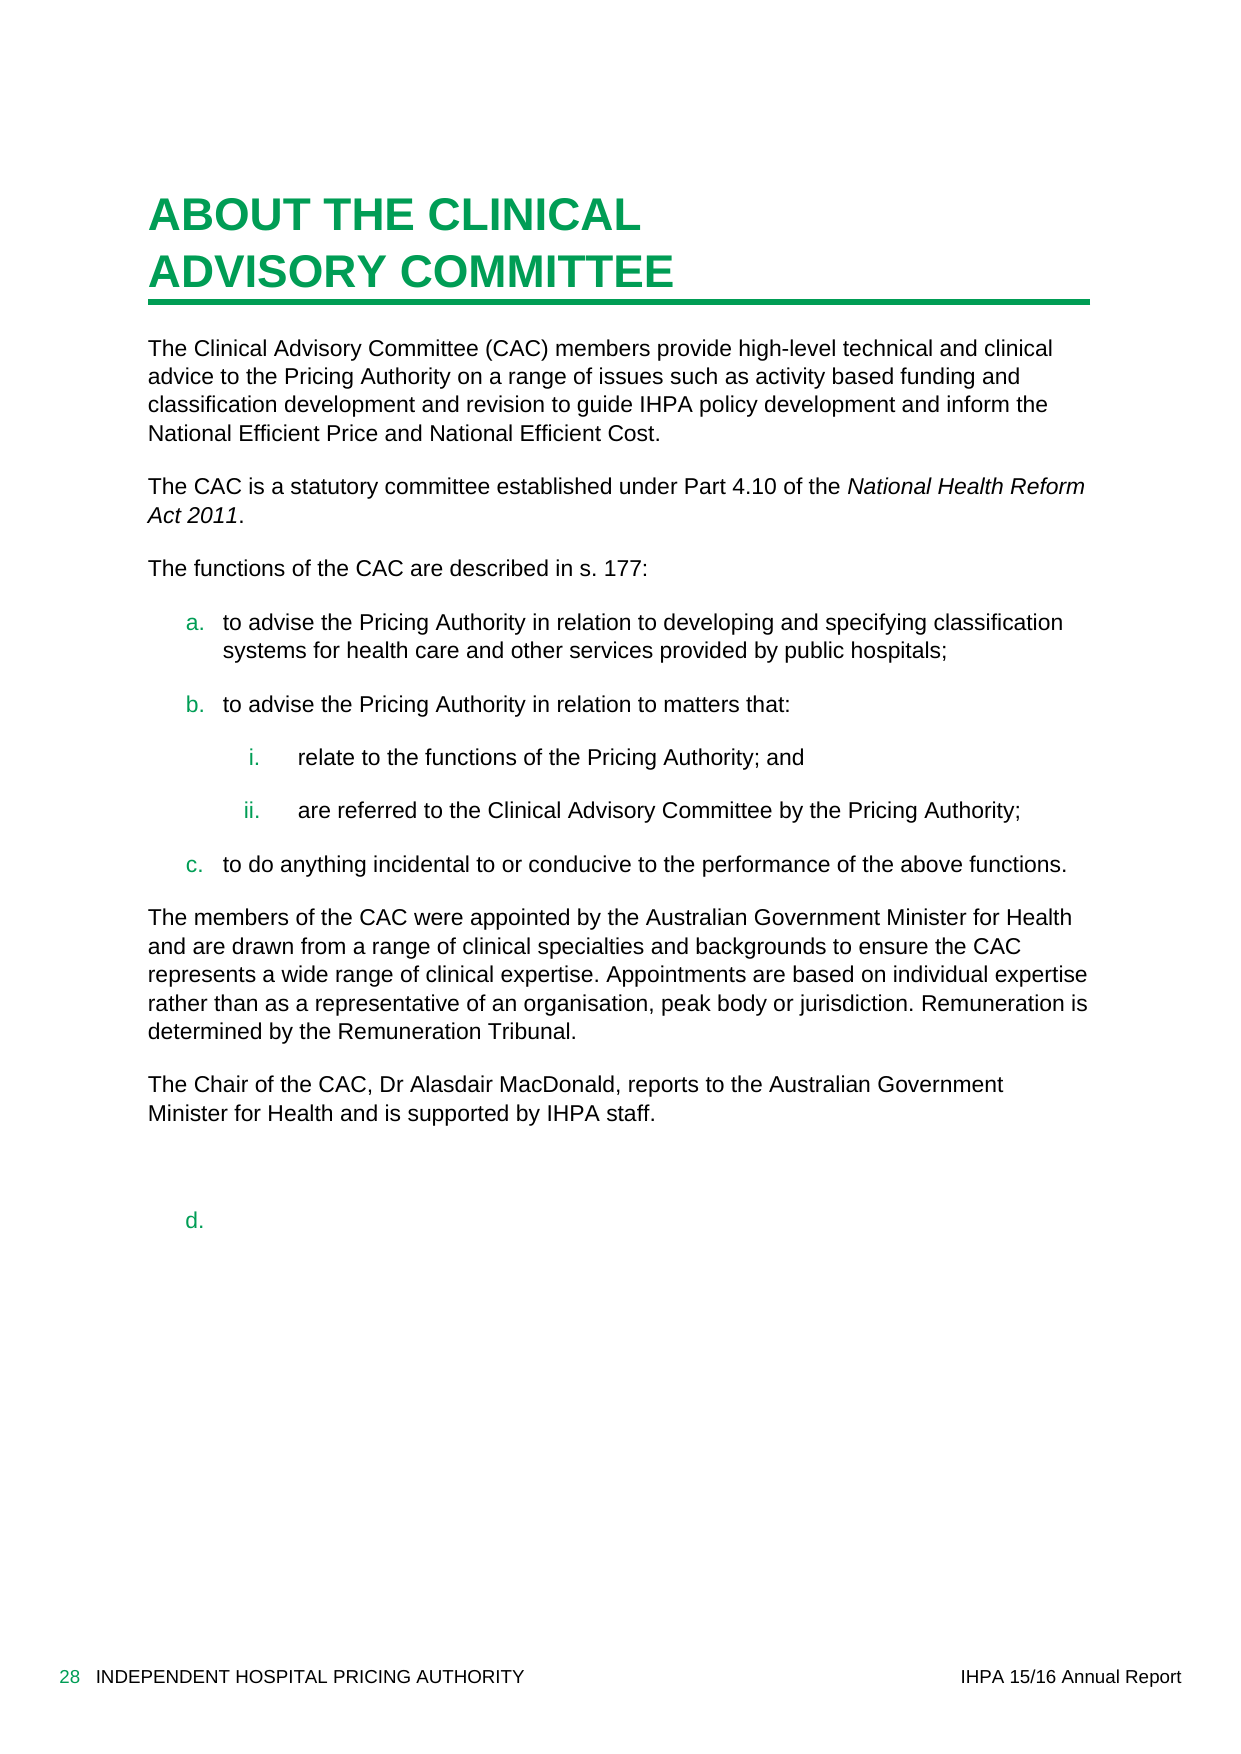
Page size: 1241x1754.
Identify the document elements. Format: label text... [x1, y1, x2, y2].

list to advise the Pricing Authority in relation to developing and specifying classification systems for health care and other services provided by public hospitals; [186, 609, 1090, 663]
list to advise the Pricing Authority in relation to matters that: [186, 691, 1090, 717]
list are referred to the Clinical Advisory Committee by the Pricing Authority; [260, 797, 1090, 824]
text The Clinical Advisory Committee (CAC) members provide high-level technical and clinical advice to the Pricing Authority on a range of issues such as activity based funding and classification development and revision to guide IHPA policy development and inform the National Efficient Price and National Efficient Cost. [148, 334, 1090, 446]
text The functions of the CAC are described in s. 177: [148, 555, 1090, 582]
text The CAC is a statutory committee established under Part 4.10 of the National Health Reform Act 2011. [148, 473, 1090, 528]
text The members of the CAC were appointed by the Australian Government Minister for Health and are drawn from a range of clinical specialties and backgrounds to ensure the CAC represents a wide range of clinical expertise. Appointments are based on individual expertise rather than as a representative of an organisation, peak body or jurisdiction. Remuneration is determined by the Remuneration Tribunal. [148, 904, 1090, 1044]
subtitle About the clinical advisory committee [148, 187, 1090, 299]
text The Chair of the CAC, Dr Alasdair MacDonald, reports to the Australian Government Minister for Health and is supported by IHPA staff. [148, 1071, 1090, 1126]
list to do anything incidental to or conducive to the performance of the above functions. [186, 851, 1090, 877]
list relate to the functions of the Pricing Authority; and [260, 744, 1090, 770]
